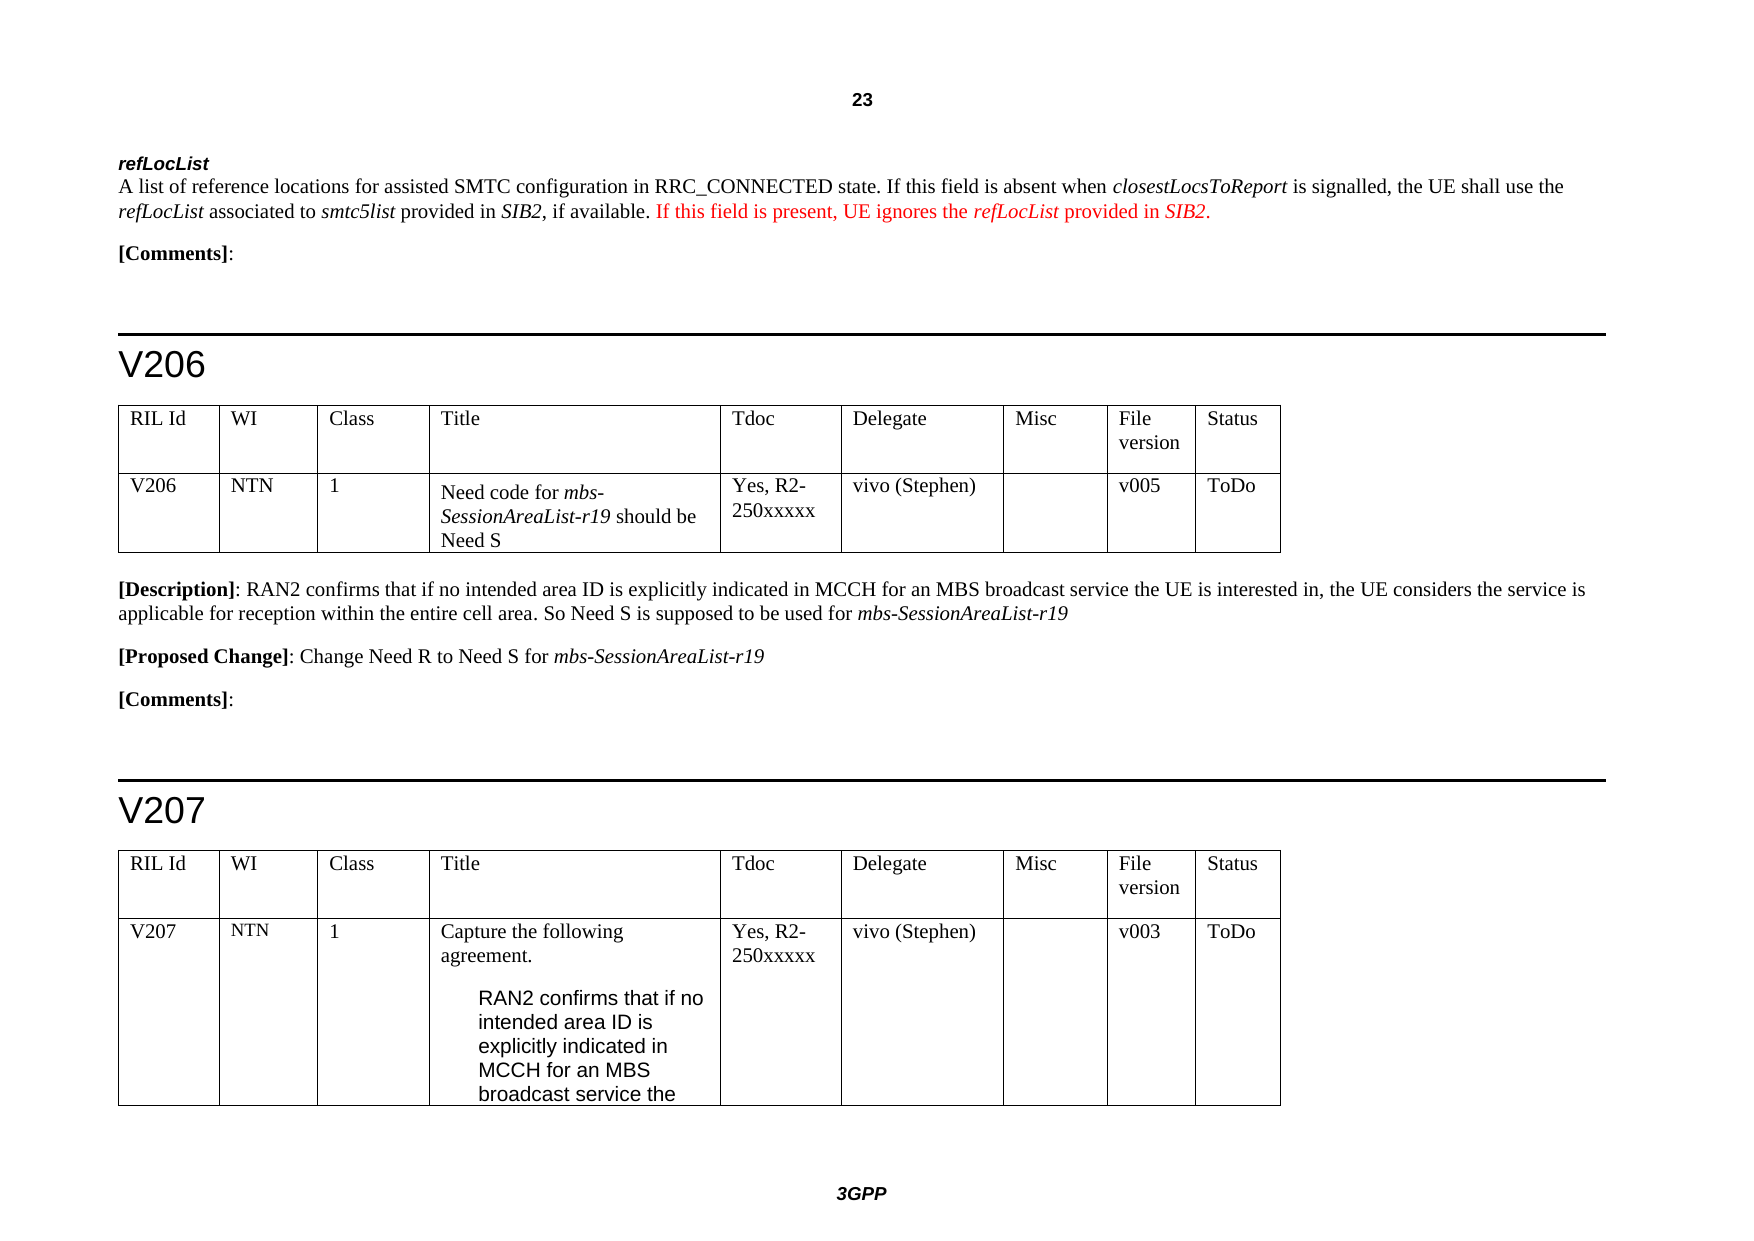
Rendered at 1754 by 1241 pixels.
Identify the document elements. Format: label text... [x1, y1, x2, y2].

table_cell v005 [1108, 474, 1195, 552]
table_header Tdoc [721, 406, 841, 472]
table_header Misc [1004, 406, 1107, 472]
table_header Class [318, 406, 429, 472]
table_header Delegate [842, 851, 1003, 918]
table_cell 1 [318, 474, 429, 552]
table_cell ToDo [1196, 474, 1280, 552]
table_header WI [220, 406, 317, 472]
table_header File version [1108, 406, 1195, 472]
table_cell vivo (Stephen) [842, 919, 1003, 1105]
text [Description]: RAN2 confirms that if no intended area ID is explicitly indicated in MCCH for an MBS broadcast service the UE is interested in, the UE considers the service is applicable for reception within the entire cell area. So Need S is supposed to be used for mbs-SessionAreaList-r19 [118, 553, 1606, 625]
table_header Misc [1004, 851, 1107, 918]
table_header Tdoc [721, 851, 841, 918]
table_header Status [1196, 851, 1280, 918]
table_cell [1004, 474, 1107, 552]
text [Comments]: [118, 241, 1606, 265]
table_cell V206 [119, 474, 219, 552]
table_header File version [1108, 851, 1195, 918]
table_header Title [430, 406, 720, 472]
table_header RIL Id [119, 851, 219, 918]
table_cell NTN [220, 919, 317, 1105]
subtitle V207 [118, 782, 1606, 831]
table_cell Need code for mbs-SessionAreaList-r19 should be Need S [430, 474, 720, 552]
text A list of reference locations for assisted SMTC configuration in RRC_CONNECTED state. If this field is absent when closestLocsToReport is signalled, the UE shall use the refLocList associated to smtc5list provided in SIB2, if available. If this field is present, UE ignores the refLocList provided in SIB2. [118, 174, 1606, 223]
table_header Status [1196, 406, 1280, 472]
table_header WI [220, 851, 317, 918]
table_header Class [318, 851, 429, 918]
table_header Delegate [842, 406, 1003, 472]
table_header RIL Id [119, 406, 219, 472]
text refLocList [118, 153, 1606, 174]
table_cell NTN [220, 474, 317, 552]
text [Proposed Change]: Change Need R to Need S for mbs-SessionAreaList-r19 [118, 644, 1606, 668]
table_header Title [430, 851, 720, 918]
table_cell ToDo [1196, 919, 1280, 1105]
table_cell Yes, R2-250xxxxx [721, 474, 841, 552]
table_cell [430, 919, 720, 1105]
subtitle V206 [118, 336, 1606, 386]
text [Comments]: [118, 687, 1606, 711]
table_cell v003 [1108, 919, 1195, 1105]
table_cell V207 [119, 919, 219, 1105]
table_cell vivo (Stephen) [842, 474, 1003, 552]
table_cell Yes, R2-250xxxxx [721, 919, 841, 1105]
table_cell 1 [318, 919, 429, 1105]
table_cell [1004, 919, 1107, 1105]
